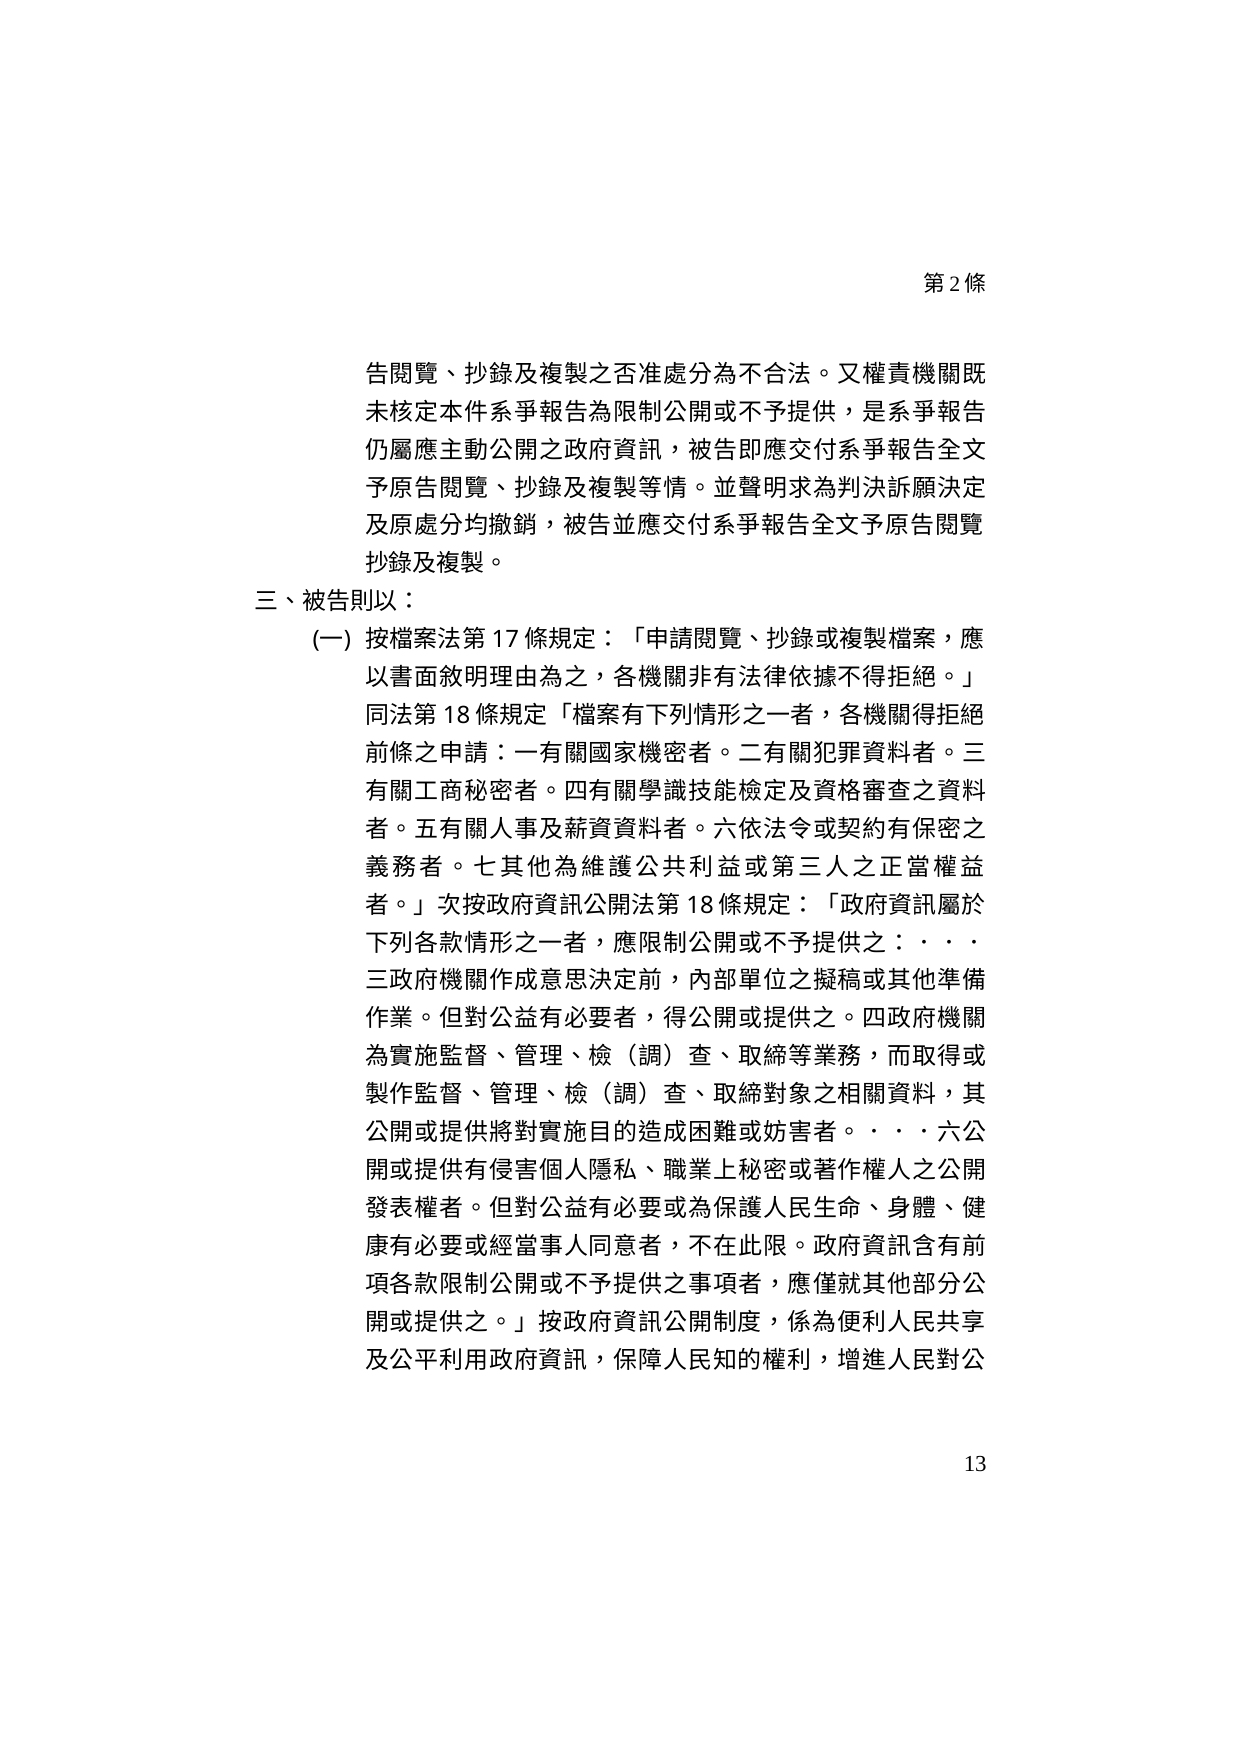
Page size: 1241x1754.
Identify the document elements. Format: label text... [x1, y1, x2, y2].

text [312, 352, 986, 579]
text 三、被告則以： [254, 579, 986, 617]
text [312, 617, 986, 1376]
